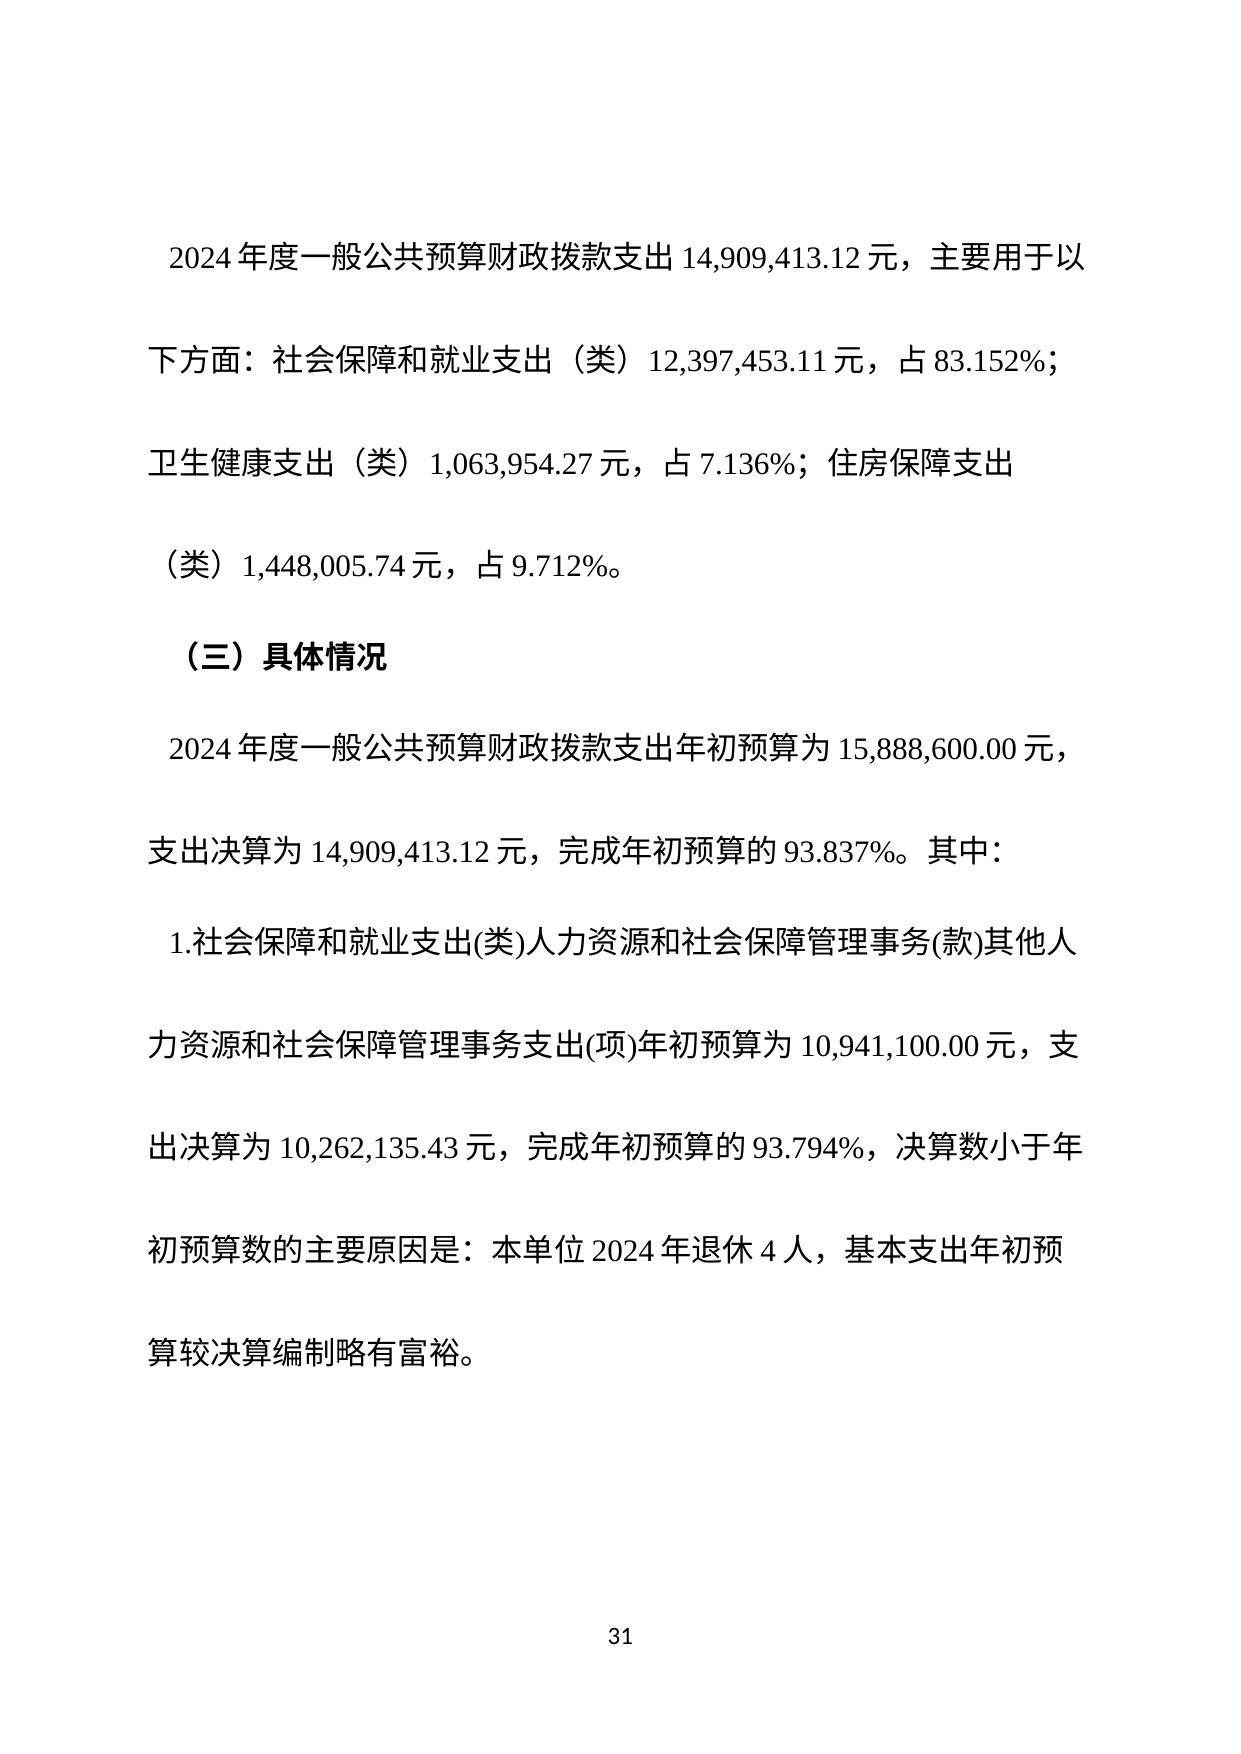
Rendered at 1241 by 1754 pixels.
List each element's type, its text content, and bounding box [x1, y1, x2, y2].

text （三）具体情况 [148, 620, 1093, 689]
text 2024年度一般公共预算财政拨款支出年初预算为15,888,600.00元，支出决算为14,909,413.12元，完成年初预算的93.837%。其中： [148, 711, 1093, 883]
text 2024年度一般公共预算财政拨款支出14,909,413.12元，主要用于以下方面：社会保障和就业支出（类）12,397,453.11元，占83.152%；卫生健康支出（类）1,063,954.27元，占7.136%；住房保障支出（类）1,448,005.74元，占9.712%。 [148, 221, 1093, 597]
text 1. ​社会保障和就业支出(类)人力资源和社会保障管理事务(款)其他人力资源和社会保障管理事务支出(项)年初预算为10,941,100.00元，支出决算为10,262,135.43元，完成年初预算的93.794%，决算数小于年初预算数的主要原因是：本单位2024年退休4人，基本支出年初预算较决算编制略有富裕。 [148, 905, 1093, 1385]
